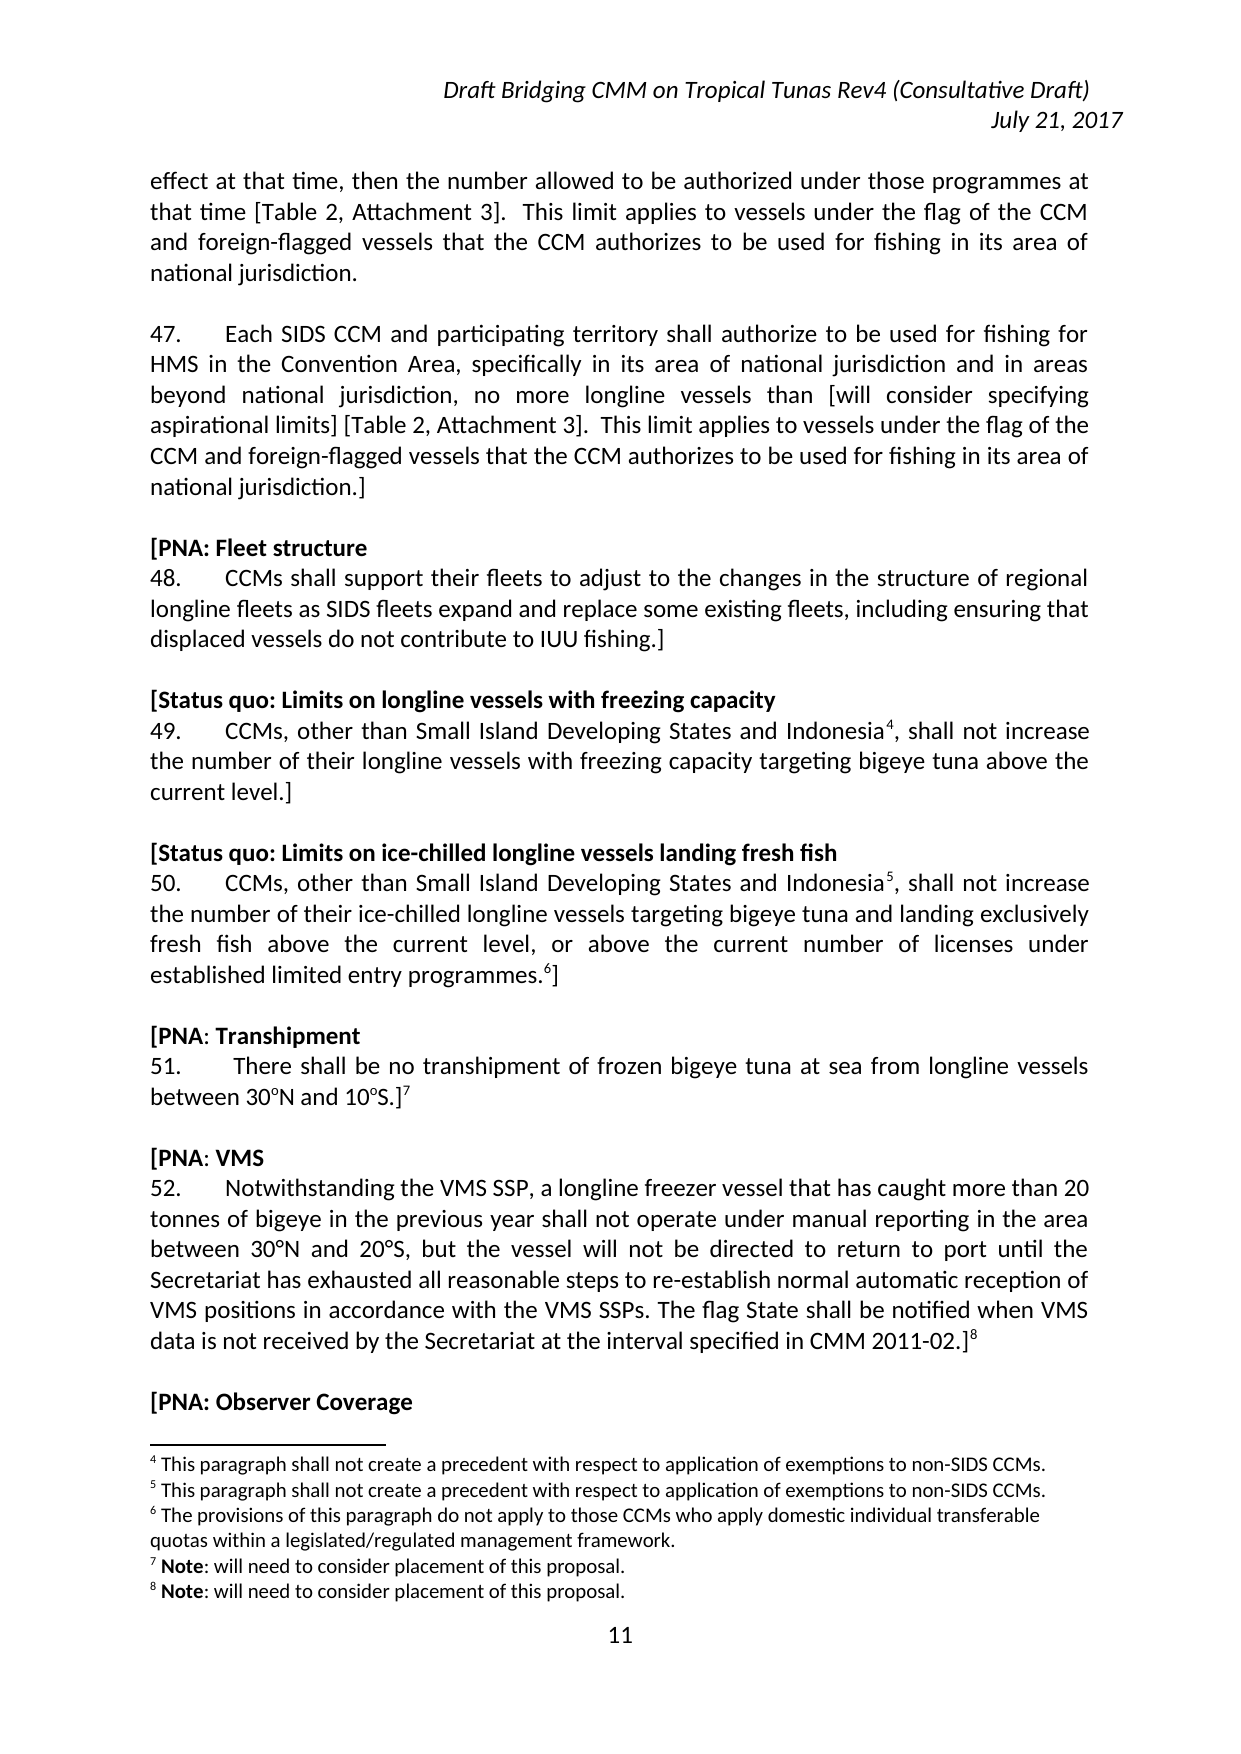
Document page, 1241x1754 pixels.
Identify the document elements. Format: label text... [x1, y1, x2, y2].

list [Status quo: Limits on ice-chilled longline vessels landing fresh fish [150, 837, 1090, 867]
list Each SIDS CCM and participating territory shall authorize to be used for fishing for HMS in the Convention Area, specifically in its area of national jurisdiction and in areas beyond national jurisdiction, no more longline vessels than [will consider specifying aspirational limits] [Table 2, Attachment 3]. This limit applies to vessels under the flag of the CCM and foreign-flagged vessels that the CCM authorizes to be used for fishing in its area of national jurisdiction.] [150, 318, 1090, 501]
list Notwithstanding the VMS SSP, a longline freezer vessel that has caught more than 20 tonnes of bigeye in the previous year shall not operate under manual reporting in the area between 30°N and 20°S, but the vessel will not be directed to return to port until the Secretariat has exhausted all reasonable steps to re-establish normal automatic reception of VMS positions in accordance with the VMS SSPs. The flag State shall be notified when VMS data is not received by the Secretariat at the interval specified in CMM 2011-02.] [150, 1173, 1090, 1356]
list There shall be no transhipment of frozen bigeye tuna at sea from longline vessels between 30oN and 10oS.] [150, 1051, 1090, 1112]
list [PNA: Observer Coverage [150, 1386, 1090, 1417]
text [150, 165, 1090, 287]
list [PNA: Fleet structure [150, 532, 1090, 562]
list [PNA: VMS [150, 1142, 1090, 1173]
list CCMs, other than Small Island Developing States and Indonesia, shall not increase the number of their ice-chilled longline vessels targeting bigeye tuna and landing exclusively fresh fish above the current level, or above the current number of licenses under established limited entry programmes.] [150, 867, 1090, 989]
list CCMs shall support their fleets to adjust to the changes in the structure of regional longline fleets as SIDS fleets expand and replace some existing fleets, including ensuring that displaced vessels do not contribute to IUU fishing.] [150, 562, 1090, 654]
list CCMs, other than Small Island Developing States and Indonesia, shall not increase the number of their longline vessels with freezing capacity targeting bigeye tuna above the current level.] [150, 715, 1090, 806]
list [PNA: Transhipment [150, 1020, 1090, 1051]
text [Status quo: Limits on longline vessels with freezing capacity [150, 684, 1090, 715]
